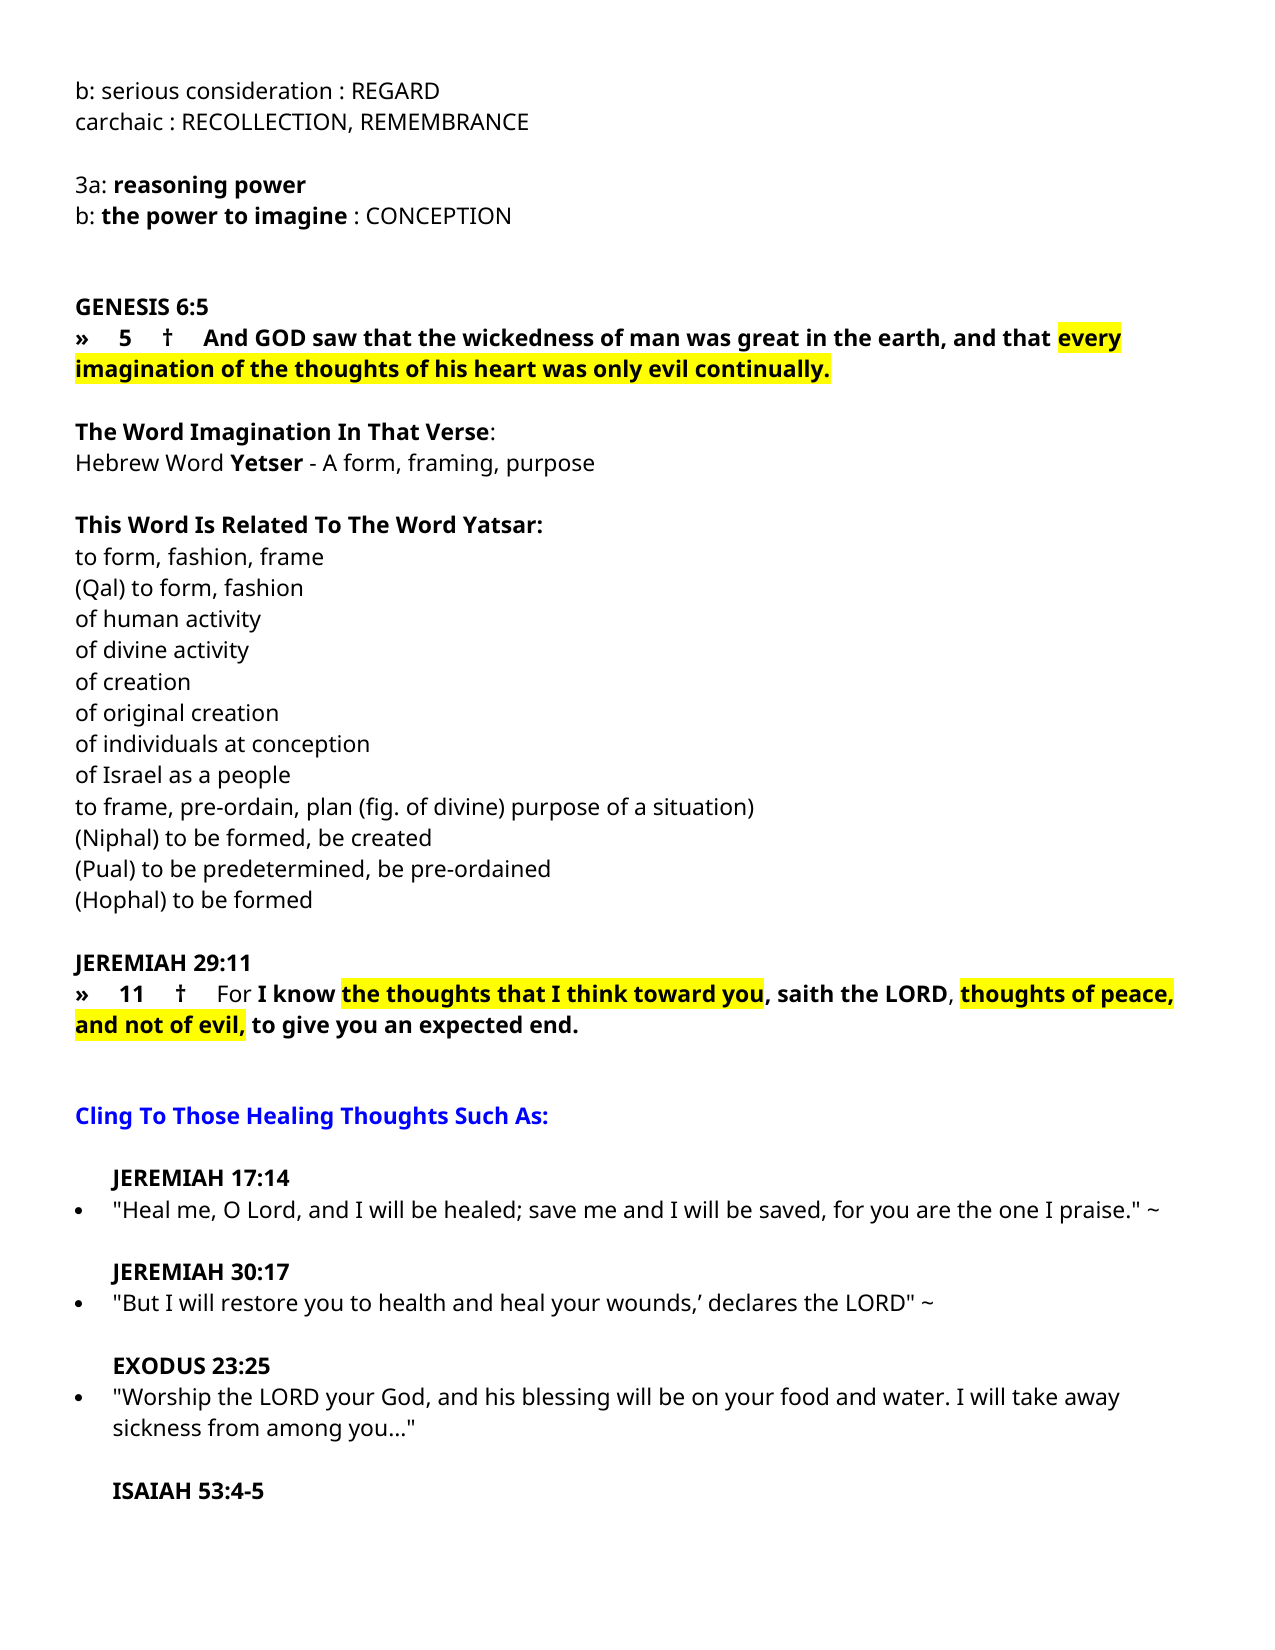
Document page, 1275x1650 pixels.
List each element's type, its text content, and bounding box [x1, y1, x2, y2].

text to form, fashion, frame [75, 541, 1200, 572]
text » 5 † And GOD saw that the wickedness of man was great in the earth, and that every imagination of the thoughts of his heart was only evil continually. [75, 322, 1200, 384]
text of divine activity [75, 634, 1200, 666]
text of Israel as a people [75, 759, 1200, 791]
text to frame, pre-ordain, plan (fig. of divine) purpose of a situation) [75, 791, 1200, 822]
text JEREMIAH 29:11 [75, 916, 1200, 978]
text of original creation [75, 697, 1200, 728]
text b: the power to imagine : CONCEPTION [75, 200, 1200, 231]
text This Word Is Related To The Word Yatsar: [75, 478, 1200, 541]
list "Worship the LORD your God, and his blessing will be on your food and water. I will take away sickness from among you…" [75, 1381, 1200, 1443]
text (Hophal) to be formed [75, 884, 1200, 916]
text (Qal) to form, fashion [75, 572, 1200, 603]
text JEREMIAH 17:14 [112, 1131, 1200, 1193]
text EXODUS 23:25 [112, 1350, 1200, 1381]
text b: serious consideration : REGARD [75, 75, 1200, 106]
text 3a: reasoning power [75, 137, 1200, 200]
list "Heal me, O Lord, and I will be healed; save me and I will be saved, for you are the one I praise." ~ [75, 1193, 1200, 1225]
list "But I will restore you to health and heal your wounds,’ declares the LORD" ~ [75, 1287, 1200, 1318]
text of human activity [75, 603, 1200, 634]
text The Word Imagination In That Verse: [75, 384, 1200, 447]
text (Pual) to be predetermined, be pre-ordained [75, 853, 1200, 884]
text (Niphal) to be formed, be created [75, 822, 1200, 853]
text Hebrew Word Yetser - A form, framing, purpose [75, 447, 1200, 478]
text of individuals at conception [75, 728, 1200, 759]
text » 11 † For I know the thoughts that I think toward you, saith the LORD, thoughts of peace, and not of evil, to give you an expected end. [75, 978, 1200, 1041]
text ISAIAH 53:4-5 [112, 1475, 1200, 1506]
text JEREMIAH 30:17 [112, 1256, 1200, 1287]
text of creation [75, 666, 1200, 697]
text GENESIS 6:5 [75, 291, 1200, 322]
text Cling To Those Healing Thoughts Such As: [75, 1100, 1200, 1131]
text carchaic : RECOLLECTION, REMEMBRANCE [75, 106, 1200, 137]
